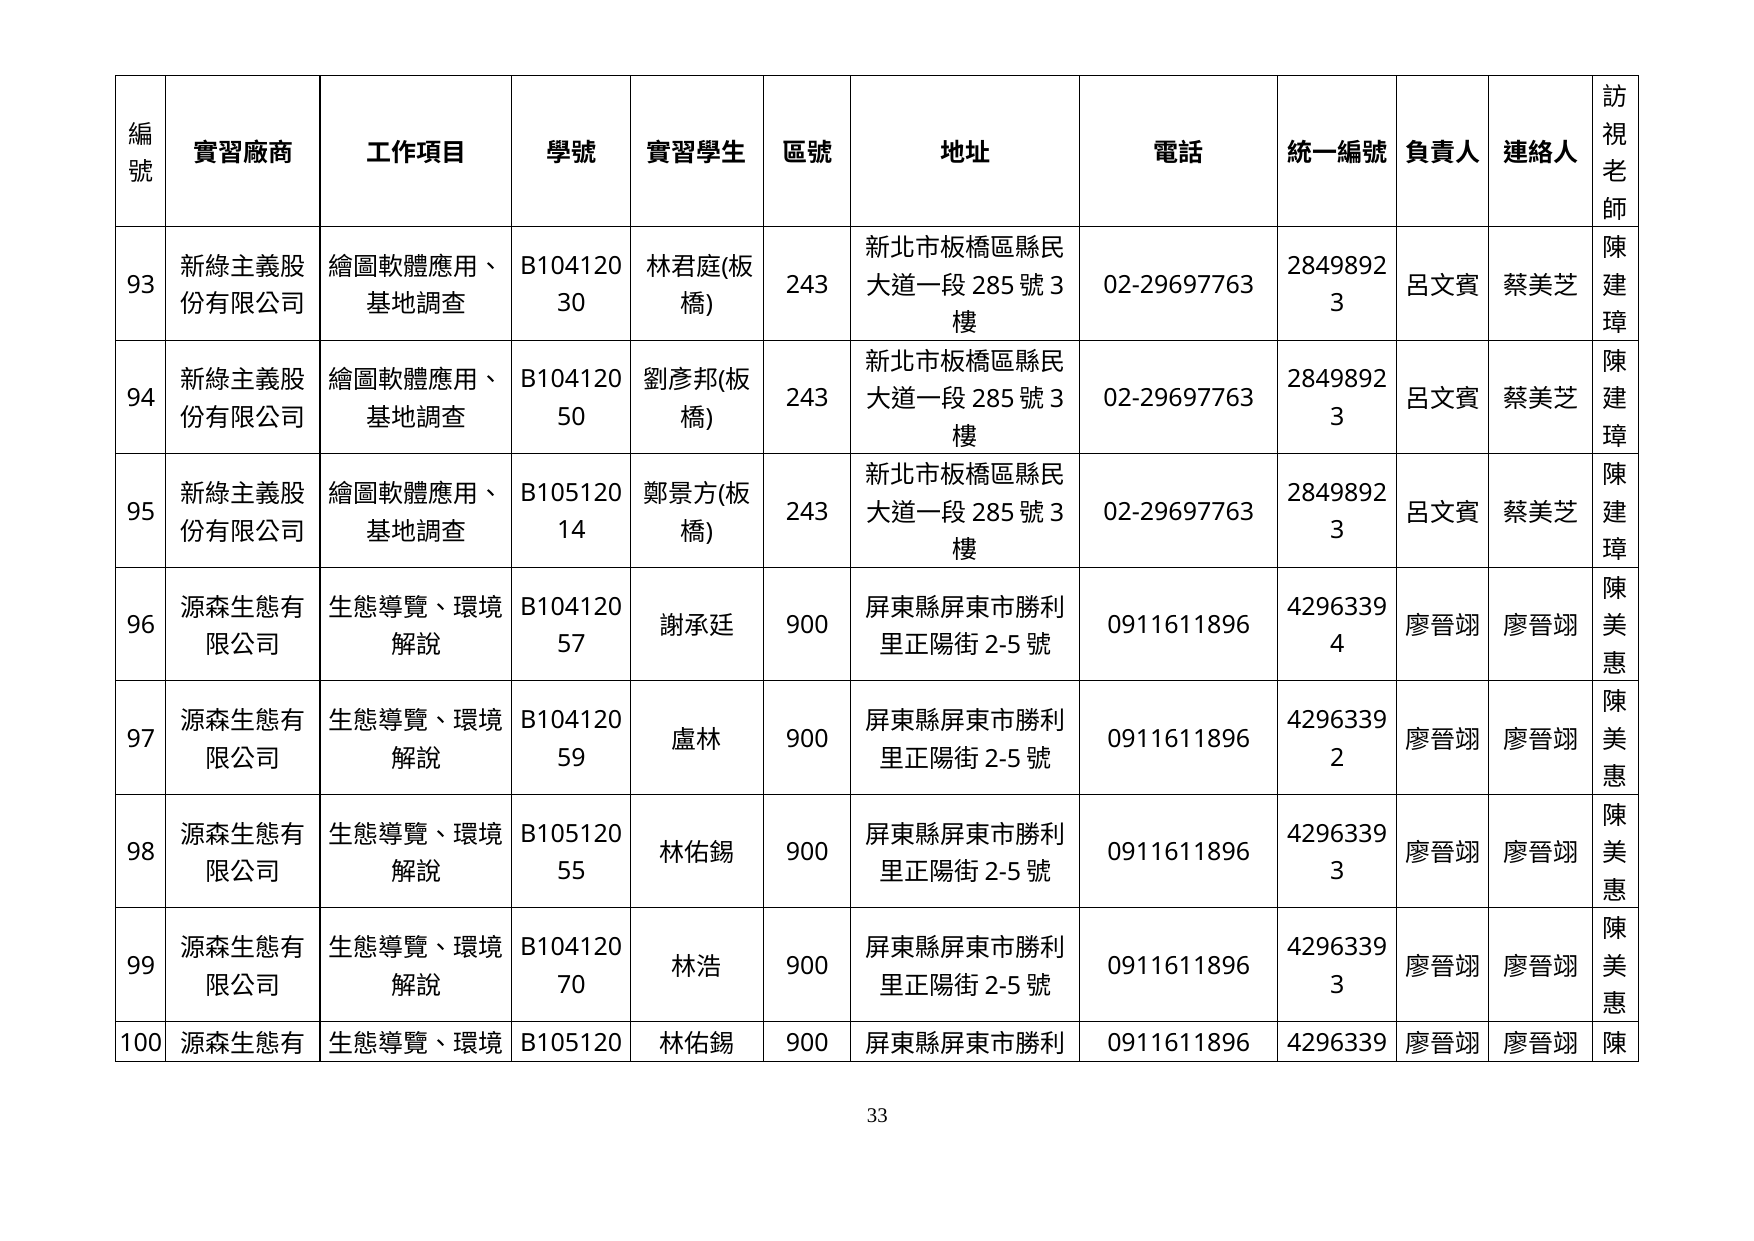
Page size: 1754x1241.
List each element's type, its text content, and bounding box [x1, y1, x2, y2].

table_cell B10412057 [512, 568, 630, 680]
table_header 工作項目 [321, 76, 511, 226]
table_cell 生態導覽、環境解說 [321, 795, 511, 907]
table_cell 廖晉翊 [1489, 908, 1592, 1021]
table_cell 源森生態有限公司 [166, 908, 319, 1021]
table_cell 呂文賓 [1397, 454, 1488, 567]
table_cell 97 [116, 681, 165, 794]
table_cell 新北市板橋區縣民大道一段285號3樓 [851, 454, 1079, 567]
table_cell 42963393 [1278, 908, 1396, 1021]
table_cell B10512014 [512, 454, 630, 567]
table_cell 陳美惠 [1593, 568, 1638, 680]
table_cell 96 [116, 568, 165, 680]
table_cell 99 [116, 908, 165, 1021]
table_cell 生態導覽、環境解說 [321, 568, 511, 680]
table_cell 林君庭(板橋) [631, 227, 763, 339]
table_header 區號 [764, 76, 850, 226]
table_cell 屏東縣屏東市勝利里正陽街2-5號 [851, 795, 1079, 907]
table_cell 源森生態有限公司 [166, 681, 319, 794]
table_cell 屏東縣屏東市勝利里正陽街2-5號 [851, 568, 1079, 680]
table_cell 42963393 [1278, 795, 1396, 907]
table_cell B10412030 [512, 227, 630, 339]
table_cell 生態導覽、環境解說 [321, 1022, 511, 1061]
table_cell B10512055 [512, 795, 630, 907]
table_cell 新北市板橋區縣民大道一段285號3樓 [851, 341, 1079, 453]
table_cell 42963394 [1278, 568, 1396, 680]
table_cell 繪圖軟體應用、基地調查 [321, 341, 511, 453]
table_cell 廖晉翊 [1397, 908, 1488, 1021]
table_cell 900 [764, 681, 850, 794]
table_cell 02-29697763 [1080, 341, 1277, 453]
table_cell 0911611896 [1080, 1022, 1277, 1061]
table_cell 陳美惠 [1593, 1022, 1638, 1061]
table_header 統一編號 [1278, 76, 1396, 226]
table_cell 0911611896 [1080, 568, 1277, 680]
table_cell 蔡美芝 [1489, 227, 1592, 339]
table_cell 源森生態有限公司 [166, 568, 319, 680]
table_cell 屏東縣屏東市勝利里正陽街2-5號 [851, 908, 1079, 1021]
table_cell 陳美惠 [1593, 908, 1638, 1021]
table_cell 陳美惠 [1593, 681, 1638, 794]
table_header 實習學生 [631, 76, 763, 226]
table_cell 28498923 [1278, 227, 1396, 339]
table_cell 900 [764, 1022, 850, 1061]
table_cell 28498923 [1278, 341, 1396, 453]
table_cell 02-29697763 [1080, 227, 1277, 339]
table_cell 95 [116, 454, 165, 567]
table_cell B10412070 [512, 908, 630, 1021]
table_header 地址 [851, 76, 1079, 226]
table_cell 鄭景方(板橋) [631, 454, 763, 567]
table_cell 繪圖軟體應用、基地調查 [321, 454, 511, 567]
table_cell 新綠主義股份有限公司 [166, 341, 319, 453]
table_header 學號 [512, 76, 630, 226]
table_header 訪視老師 [1593, 76, 1638, 226]
table_header 負責人 [1397, 76, 1488, 226]
table_cell 0911611896 [1080, 681, 1277, 794]
table_cell 生態導覽、環境解說 [321, 681, 511, 794]
table_cell 呂文賓 [1397, 341, 1488, 453]
table_cell 源森生態有限公司 [166, 795, 319, 907]
table_cell 廖晉翊 [1397, 568, 1488, 680]
table_cell 陳建璋 [1593, 341, 1638, 453]
table_cell 劉彥邦(板橋) [631, 341, 763, 453]
table_cell 94 [116, 341, 165, 453]
table_cell 廖晉翊 [1397, 681, 1488, 794]
table_cell 新北市板橋區縣民大道一段285號3樓 [851, 227, 1079, 339]
table_cell 屏東縣屏東市勝利里正陽街2-5號 [851, 681, 1079, 794]
table_cell 93 [116, 227, 165, 339]
table_cell 42963395 [1278, 1022, 1396, 1061]
table_cell 林佑錫 [631, 795, 763, 907]
table_cell 盧林 [631, 681, 763, 794]
table_cell 02-29697763 [1080, 454, 1277, 567]
table_header 電話 [1080, 76, 1277, 226]
table_cell 陳建璋 [1593, 227, 1638, 339]
table_header 連絡人 [1489, 76, 1592, 226]
table_cell B10512055 [512, 1022, 630, 1061]
table_cell 繪圖軟體應用、基地調查 [321, 227, 511, 339]
table_cell 陳建璋 [1593, 454, 1638, 567]
table_cell 蔡美芝 [1489, 341, 1592, 453]
table_cell 林佑錫 [631, 1022, 763, 1061]
table_cell 98 [116, 795, 165, 907]
table_cell 林浩 [631, 908, 763, 1021]
table_cell 呂文賓 [1397, 227, 1488, 339]
table_cell 28498923 [1278, 454, 1396, 567]
table_header 實習廠商 [166, 76, 319, 226]
table_cell 廖晉翊 [1489, 1022, 1592, 1061]
table_cell 243 [764, 227, 850, 339]
table_cell B10412059 [512, 681, 630, 794]
table_cell 謝承廷 [631, 568, 763, 680]
table_cell 廖晉翊 [1489, 681, 1592, 794]
table_cell 243 [764, 454, 850, 567]
table_cell 42963392 [1278, 681, 1396, 794]
table_cell 100 [116, 1022, 165, 1061]
table_cell 廖晉翊 [1397, 795, 1488, 907]
table_cell 源森生態有限公司 [166, 1022, 319, 1061]
table_cell 新綠主義股份有限公司 [166, 454, 319, 567]
table_cell 新綠主義股份有限公司 [166, 227, 319, 339]
table_cell 900 [764, 908, 850, 1021]
table_cell 900 [764, 568, 850, 680]
table_cell B10412050 [512, 341, 630, 453]
table_cell 陳美惠 [1593, 795, 1638, 907]
table_cell 生態導覽、環境解說 [321, 908, 511, 1021]
table_header 編號 [116, 76, 165, 226]
table_cell 廖晉翊 [1489, 795, 1592, 907]
table_cell 0911611896 [1080, 795, 1277, 907]
table_cell 廖晉翊 [1397, 1022, 1488, 1061]
table_cell 0911611896 [1080, 908, 1277, 1021]
table_cell 蔡美芝 [1489, 454, 1592, 567]
table_cell 屏東縣屏東市勝利里正陽街2-5號 [851, 1022, 1079, 1061]
table_cell 廖晉翊 [1489, 568, 1592, 680]
table_cell 900 [764, 795, 850, 907]
table_cell 243 [764, 341, 850, 453]
